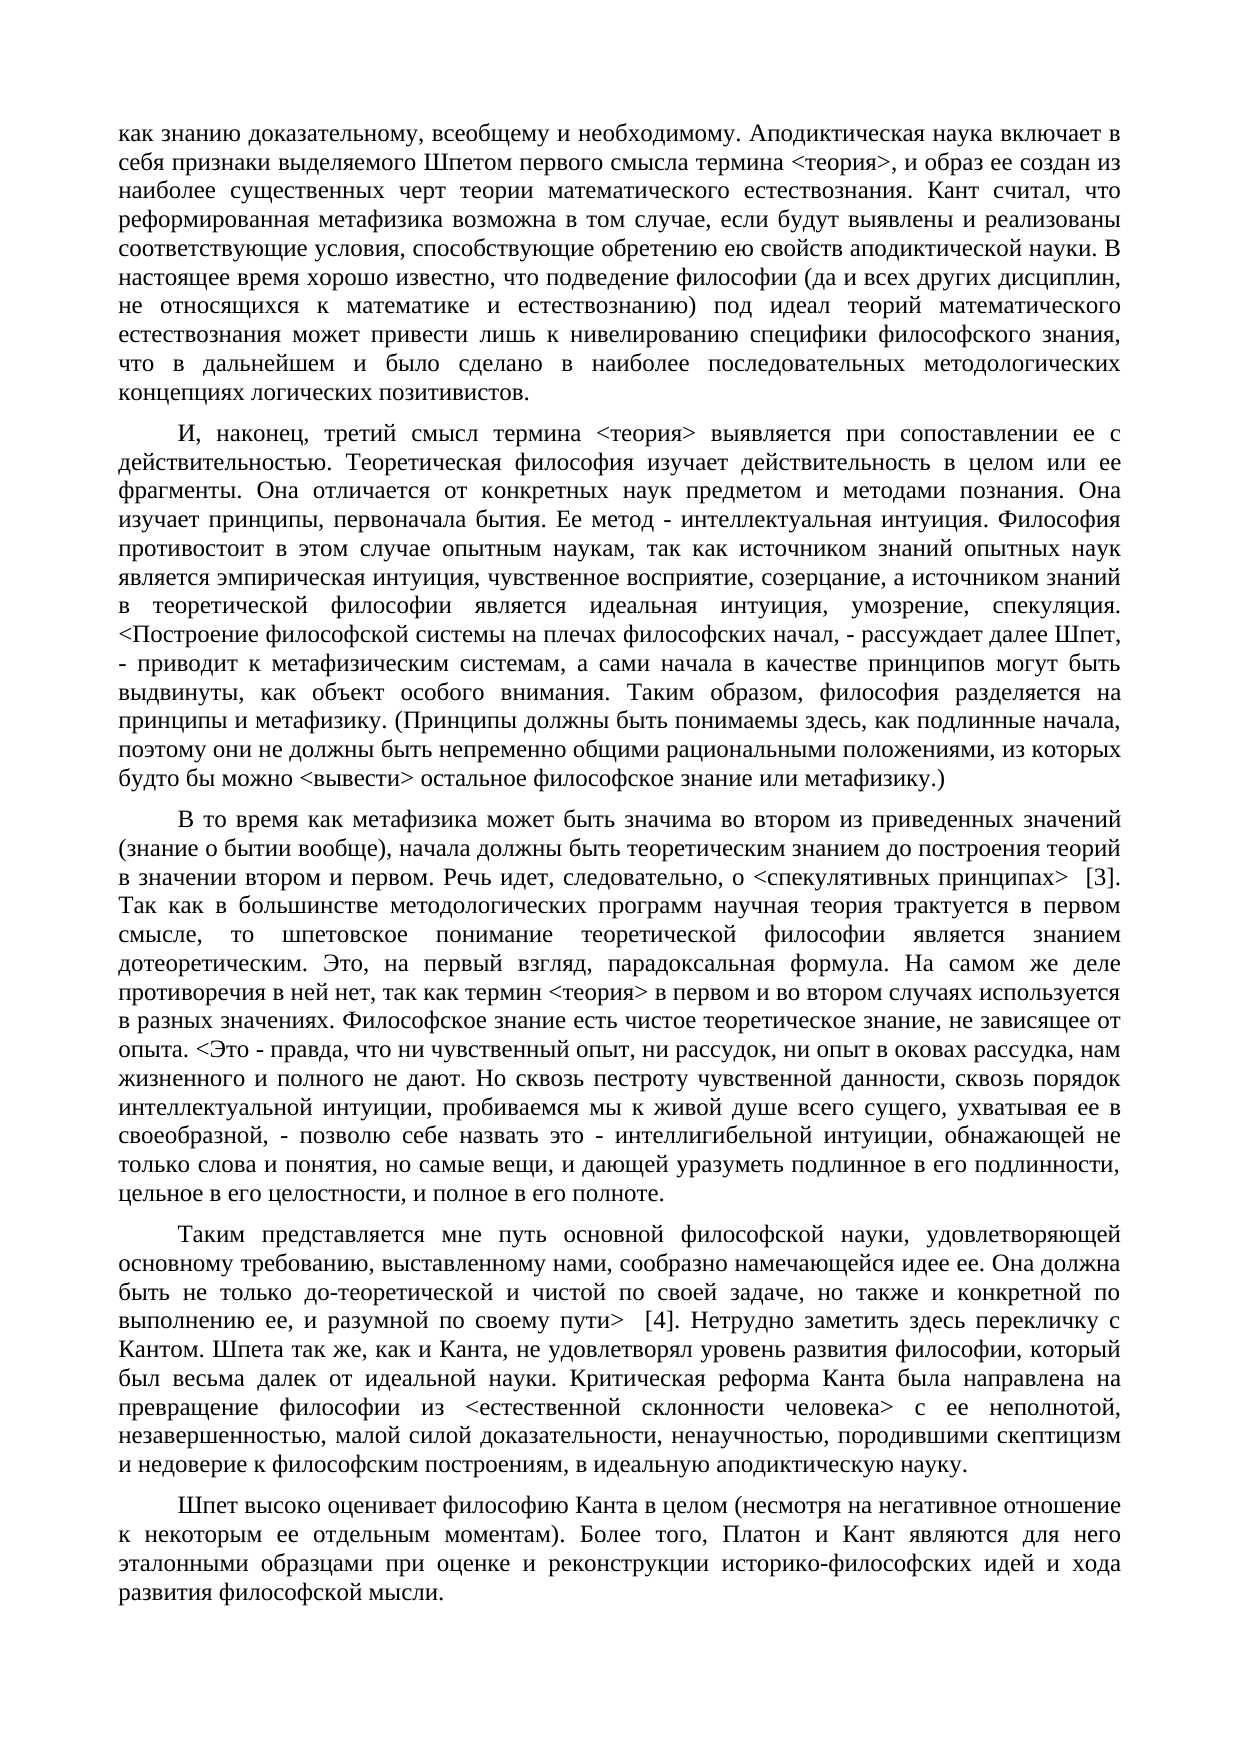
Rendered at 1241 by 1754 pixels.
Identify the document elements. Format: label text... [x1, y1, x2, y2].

text Таким представляется мне путь основной философской науки, удовлетворяющей основному требованию, выставленному нами, сообразно намечающейся идее ее. Она должна быть не только до-теоретической и чистой по своей задаче, но также и конкретной по выполнению ее, и разумной по своему пути> [4]. Нетрудно заметить здесь перекличку с Кантом. Шпета так же, как и Канта, не удовлетворял уровень развития философии, который был весьма далек от идеальной науки. Критическая реформа Канта была направлена на превращение философии из <естественной склонности человека> с ее неполнотой, незавершенностью, малой силой доказательности, ненаучностью, породившими скептицизм и недоверие к философским построениям, в идеальную аподиктическую науку. [118, 1219, 1122, 1478]
text И, наконец, третий смысл термина <теория> выявляется при сопоставлении ее с действительностью. Теоретическая философия изучает действительность в целом или ее фрагменты. Она отличается от конкретных наук предметом и методами познания. Она изучает принципы, первоначала бытия. Ее метод - интеллектуальная интуиция. Философия противостоит в этом случае опытным наукам, так как источником знаний опытных наук является эмпирическая интуиция, чувственное восприятие, созерцание, а источником знаний в теоретической философии является идеальная интуиция, умозрение, спекуляция. <Построение философской системы на плечах философских начал, - рассуждает далее Шпет, - приводит к метафизическим системам, а сами начала в качестве принципов могут быть выдвинуты, как объект особого внимания. Таким образом, философия разделяется на принципы и метафизику. (Принципы должны быть понимаемы здесь, как подлинные начала, поэтому они не должны быть непременно общими рациональными положениями, из которых будто бы можно <вывести> остальное философское знание или метафизику.) [118, 418, 1122, 792]
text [118, 118, 1122, 406]
text Шпет высоко оценивает философию Канта в целом (несмотря на негативное отношение к некоторым ее отдельным моментам). Более того, Платон и Кант являются для него эталонными образцами при оценке и реконструкции историко-философских идей и хода развития философской мысли. [118, 1491, 1122, 1606]
text В то время как метафизика может быть значима во втором из приведенных значений (знание о бытии вообще), начала должны быть теоретическим знанием до построения теорий в значении втором и первом. Речь идет, следовательно, о <спекулятивных принципах> [3]. Так как в большинстве методологических программ научная теория трактуется в первом смысле, то шпетовское понимание теоретической философии является знанием дотеоретическим. Это, на первый взгляд, парадоксальная формула. На самом же деле противоречия в ней нет, так как термин <теория> в первом и во втором случаях используется в разных значениях. Философское знание есть чистое теоретическое знание, не зависящее от опыта. <Это - правда, что ни чувственный опыт, ни рассудок, ни опыт в оковах рассудка, нам жизненного и полного не дают. Но сквозь пестроту чувственной данности, сквозь порядок интеллектуальной интуиции, пробиваемся мы к живой душе всего сущего, ухватывая ее в своеобразной, - позволю себе назвать это - интеллигибельной интуиции, обнажающей не только слова и понятия, но самые вещи, и дающей уразуметь подлинное в его подлинности, цельное в его целостности, и полное в его полноте. [118, 804, 1122, 1207]
